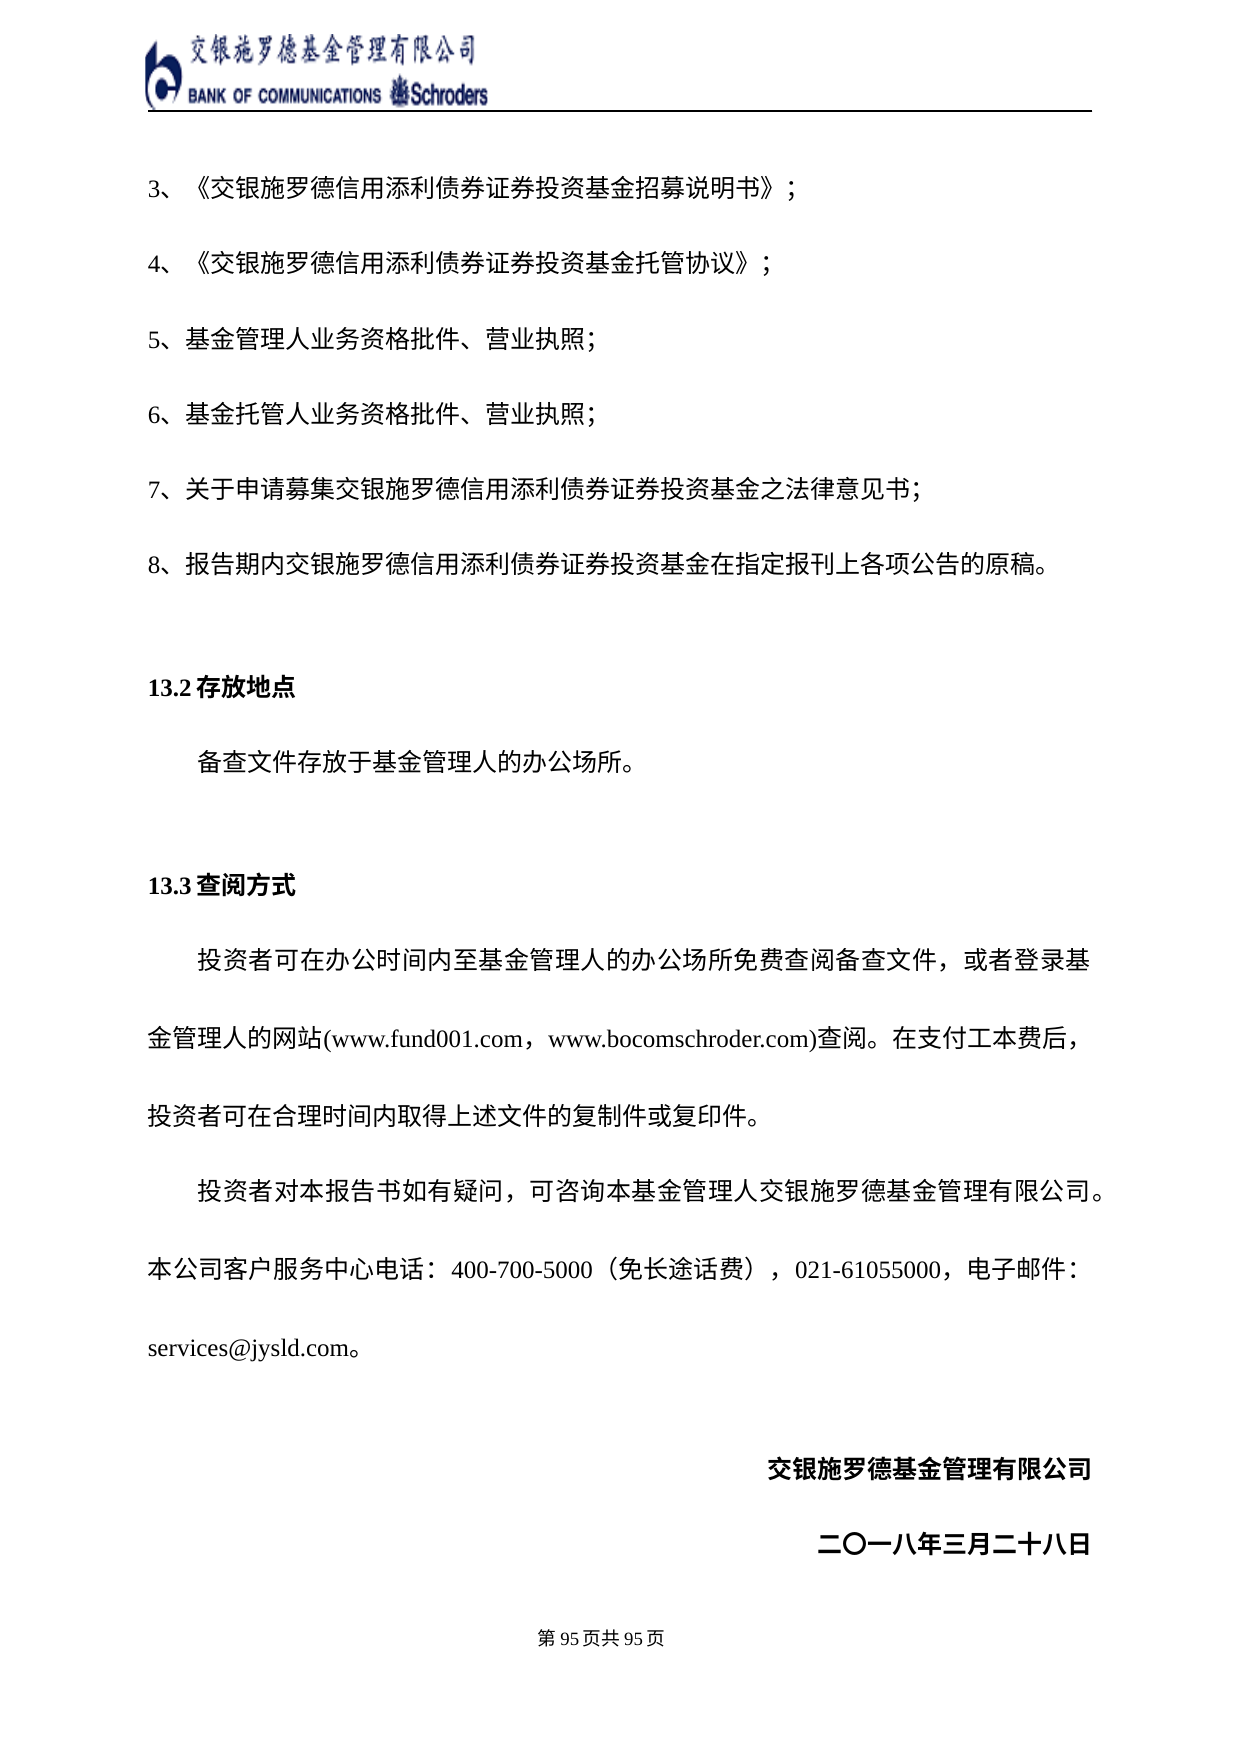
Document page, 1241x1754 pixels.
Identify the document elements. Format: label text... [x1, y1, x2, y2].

text 4、《交银施罗德信用添利债券证券投资基金托管协议》； [148, 229, 1092, 294]
subtitle 13.2存放地点 [148, 653, 1092, 718]
text 8、报告期内交银施罗德信用添利债券证券投资基金在指定报刊上各项公告的原稿。 [148, 530, 1092, 595]
text 二〇一八年三月二十八日 [148, 1511, 1092, 1576]
picture [145, 34, 488, 110]
text 投资者可在办公时间内至基金管理人的办公场所免费查阅备查文件，或者登录基金管理人的网站(www.fund001.com，www.bocomschroder.com)查阅。在支付工本费后，投资者可在合理时间内取得上述文件的复制件或复印件。 [148, 926, 1092, 1147]
text 3、《交银施罗德信用添利债券证券投资基金招募说明书》； [148, 154, 1092, 219]
text 投资者对本报告书如有疑问，可咨询本基金管理人交银施罗德基金管理有限公司。本公司客户服务中心电话：400-700-5000（免长途话费），021-61055000，电子邮件：services@jysld.com。 [148, 1157, 1092, 1378]
text 交银施罗德基金管理有限公司 [148, 1435, 1092, 1500]
text 7、关于申请募集交银施罗德信用添利债券证券投资基金之法律意见书； [148, 455, 1092, 520]
text 备查文件存放于基金管理人的办公场所。 [148, 728, 1092, 793]
text 5、基金管理人业务资格批件、营业执照； [148, 305, 1092, 370]
text 6、基金托管人业务资格批件、营业执照； [148, 380, 1092, 445]
subtitle 13.3查阅方式 [148, 851, 1092, 916]
